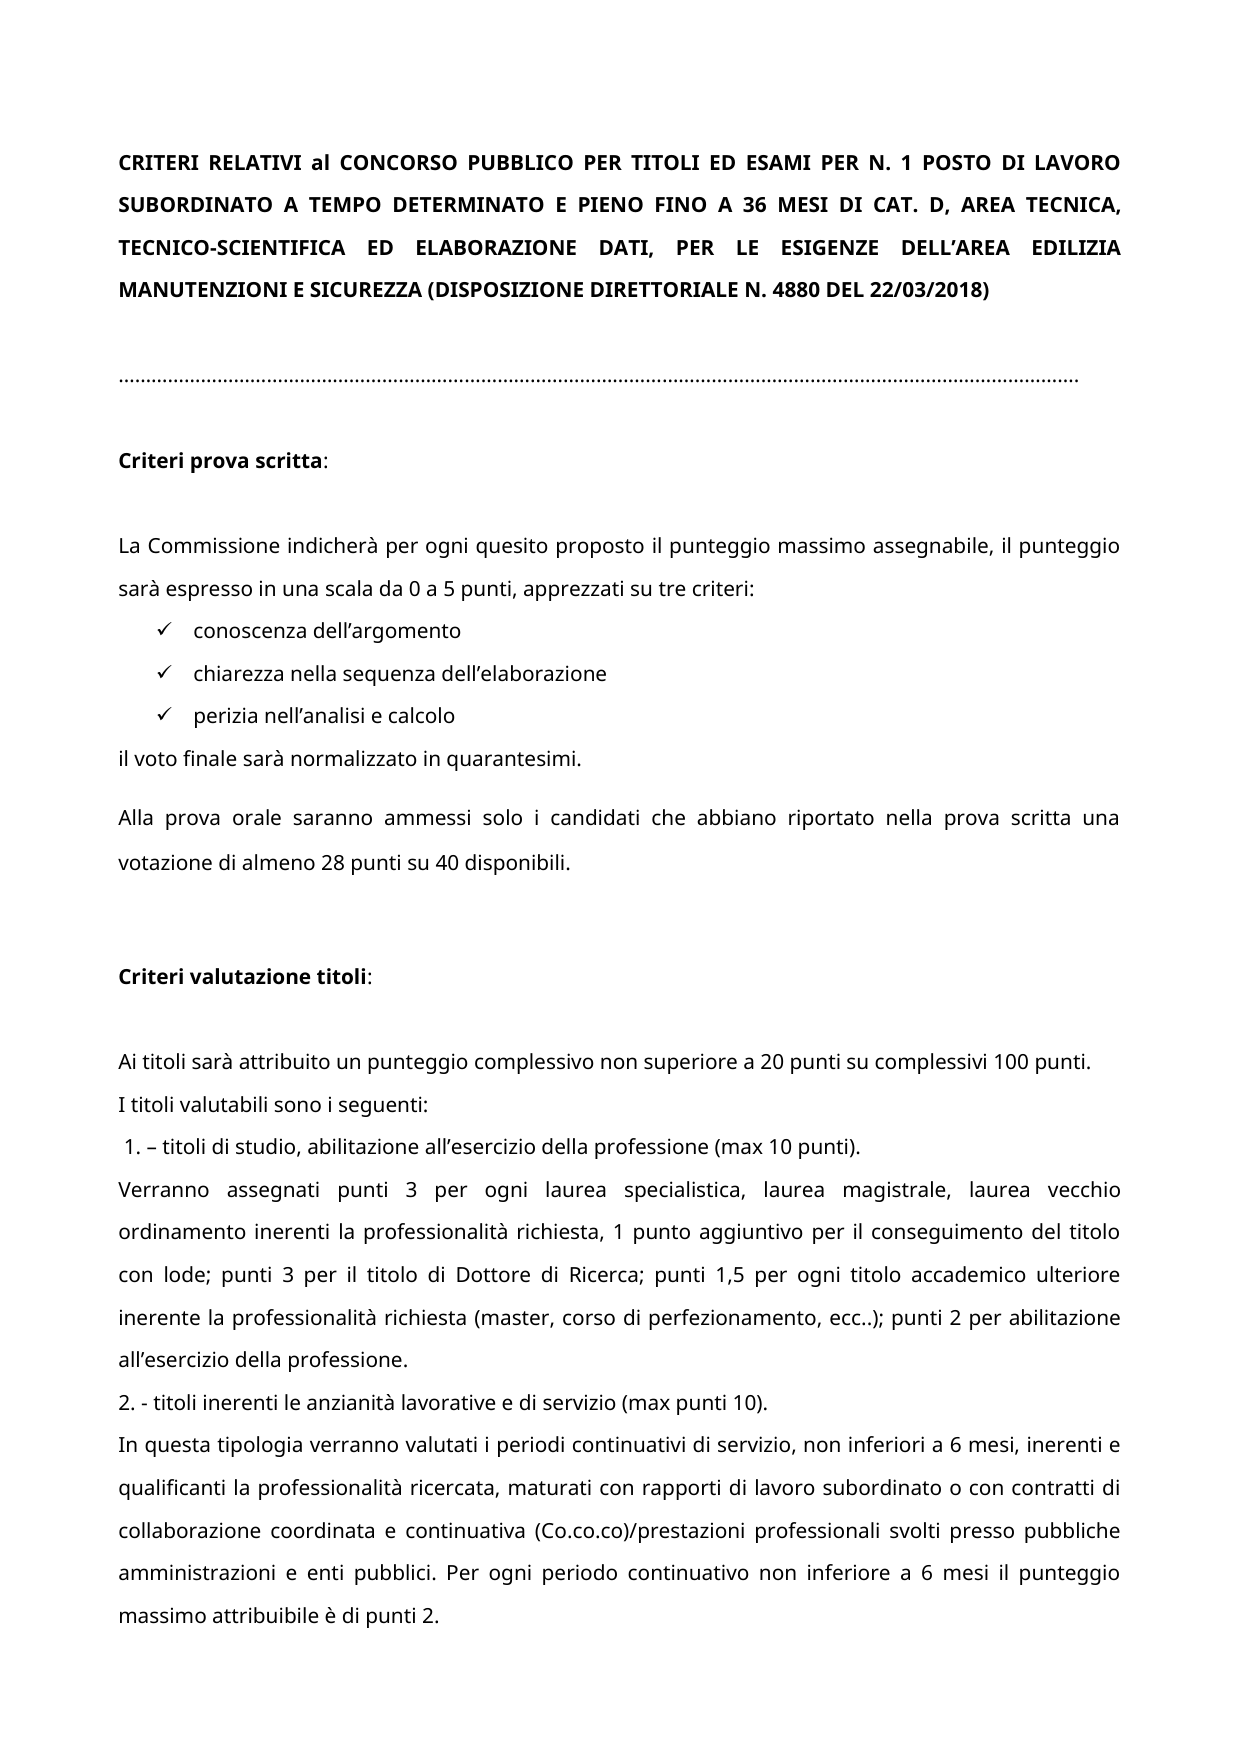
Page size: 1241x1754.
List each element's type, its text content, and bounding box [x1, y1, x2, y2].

text Alla prova orale saranno ammessi solo i candidati che abbiano riportato nella prova scritta una votazione di almeno 28 punti su 40 disponibili. [118, 787, 1122, 877]
text Criteri valutazione titoli: [118, 962, 1122, 990]
text I titoli valutabili sono i seguenti: [118, 1090, 1122, 1118]
text Verranno assegnati punti 3 per ogni laurea specialistica, laurea magistrale, laurea vecchio ordinamento inerenti la professionalità richiesta, 1 punto aggiuntivo per il conseguimento del titolo con lode; punti 3 per il titolo di Dottore di Ricerca; punti 1,5 per ogni titolo accademico ulteriore inerente la professionalità richiesta (master, corso di perfezionamento, ecc..); punti 2 per abilitazione all’esercizio della professione. [118, 1175, 1122, 1374]
text Ai titoli sarà attribuito un punteggio complessivo non superiore a 20 punti su complessivi 100 punti. [118, 1047, 1122, 1076]
text 2. - titoli inerenti le anzianità lavorative e di servizio (max punti 10). [118, 1388, 1122, 1416]
text In questa tipologia verranno valutati i periodi continuativi di servizio, non inferiori a 6 mesi, inerenti e qualificanti la professionalità ricercata, maturati con rapporti di lavoro subordinato o con contratti di collaborazione coordinata e continuativa (Co.co.co)/prestazioni professionali svolti presso pubbliche amministrazioni e enti pubblici. Per ogni periodo continuativo non inferiore a 6 mesi il punteggio massimo attribuibile è di punti 2. [118, 1431, 1122, 1629]
list chiarezza nella sequenza dell’elaborazione [156, 659, 1122, 687]
text La Commissione indicherà per ogni quesito proposto il punteggio massimo assegnabile, il punteggio sarà espresso in una scala da 0 a 5 punti, apprezzati su tre criteri: [118, 531, 1122, 602]
text il voto finale sarà normalizzato in quarantesimi. [118, 744, 1122, 772]
text Criteri prova scritta: [118, 446, 1122, 474]
list perizia nell’analisi e calcolo [156, 701, 1122, 730]
text …………………………………………………………………………………………………………………………………………………………. [118, 361, 1122, 389]
text 1. – titoli di studio, abilitazione all’esercizio della professione (max 10 punti). [118, 1132, 1122, 1161]
text CRITERI RELATIVI al CONCORSO PUBBLICO PER TITOLI ED ESAMI PER N. 1 POSTO DI LAVORO SUBORDINATO A TEMPO DETERMINATO E PIENO FINO A 36 MESI DI CAT. D, AREA TECNICA, TECNICO-SCIENTIFICA ED ELABORAZIONE DATI, PER LE ESIGENZE DELL’AREA EDILIZIA MANUTENZIONI E SICUREZZA (DISPOSIZIONE DIRETTORIALE N. 4880 DEL 22/03/2018) [118, 148, 1122, 304]
list conoscenza dell’argomento [156, 616, 1122, 645]
